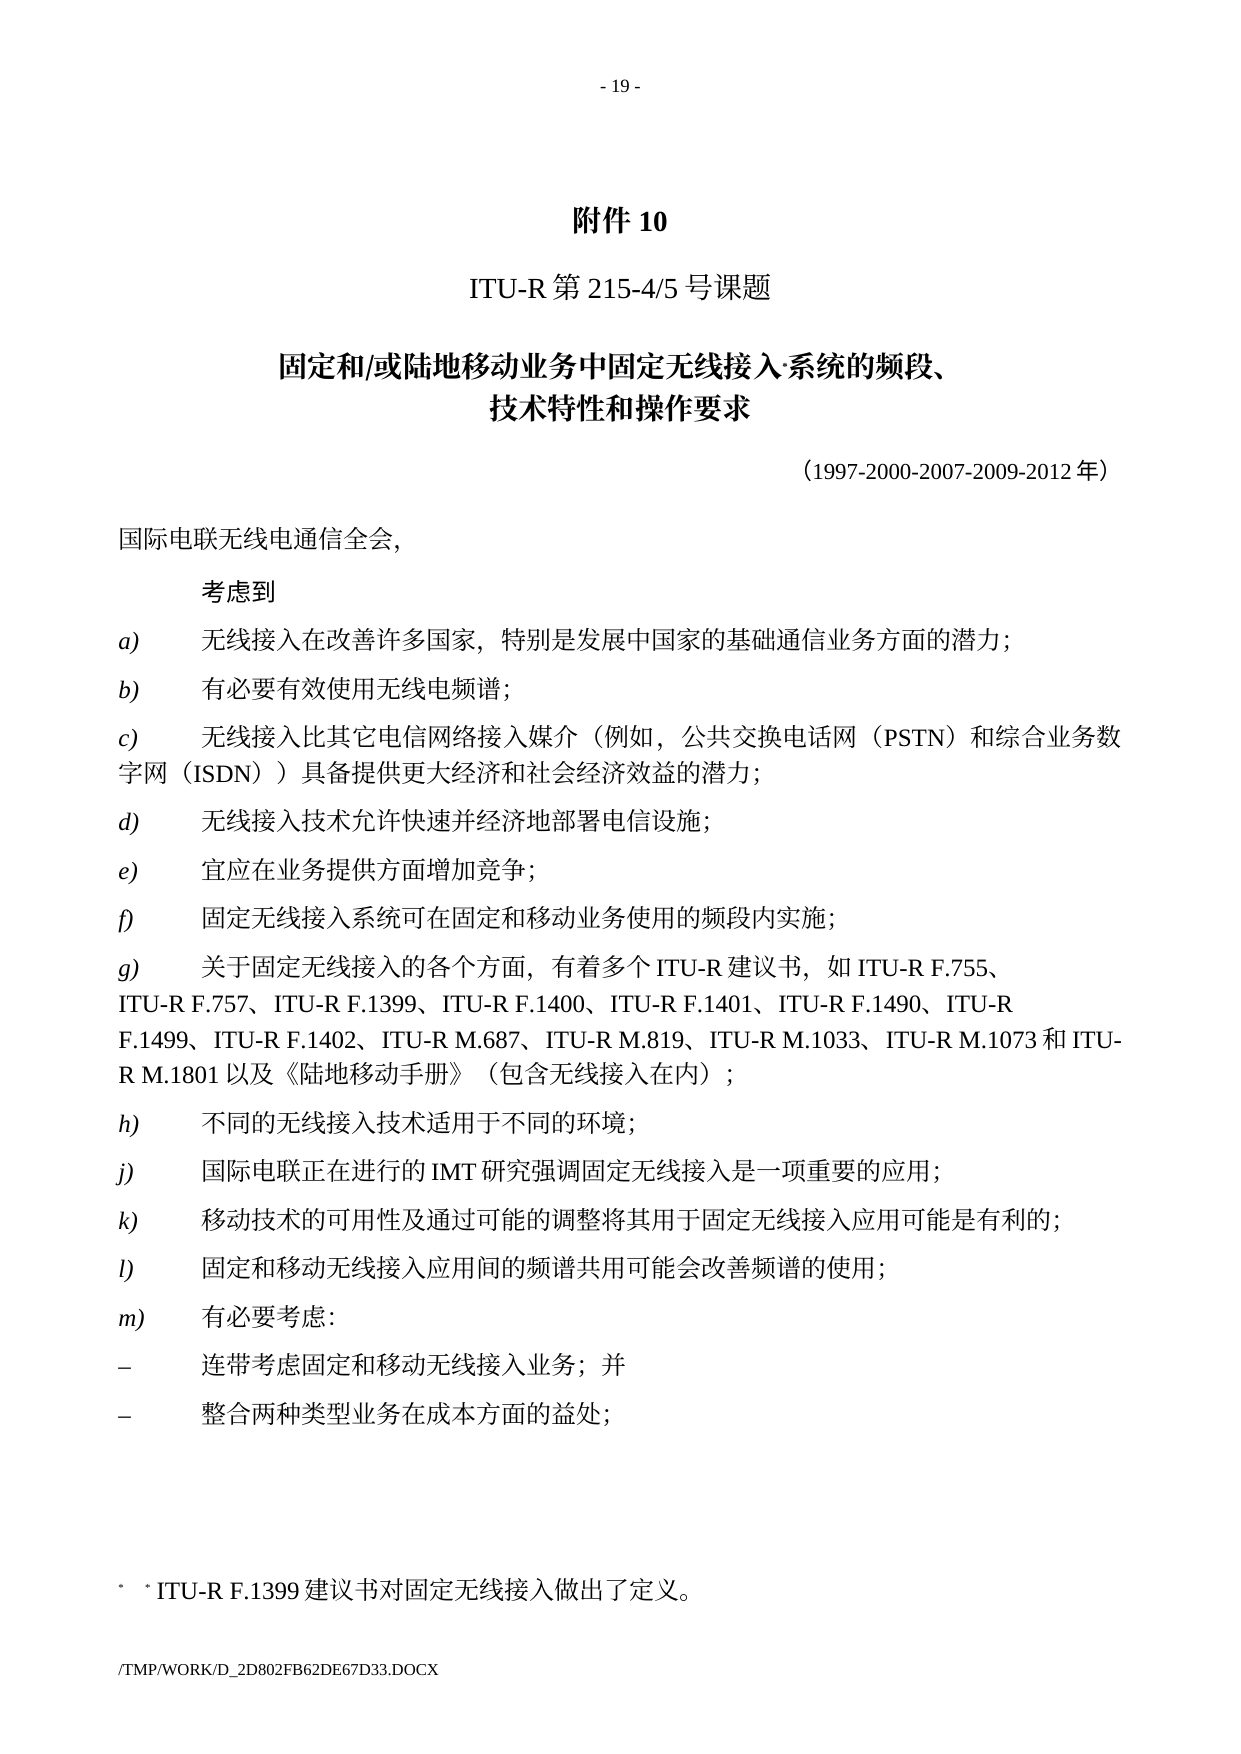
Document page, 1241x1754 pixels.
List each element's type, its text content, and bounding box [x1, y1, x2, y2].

title 固定和/或陆地移动业务中固定无线接入*系统的频段、 技术特性和操作要求 [118, 344, 1122, 428]
text g) 关于固定无线接入的各个方面，有着多个ITU-R建议书，如ITU-R F.755、 ITU-R F.757、ITU-R F.1399、ITU-R F.1400、ITU-R F.1401、ITU-R F.1490、ITU-R F.1499、ITU-R F.1402、ITU-R M.687、ITU-R M.819、ITU-R M.1033、ITU-R M.1073和ITU-R M.1801以及《陆地移动手册》（包含无线接入在内）； [118, 947, 1122, 1091]
text e) 宜应在业务提供方面增加竞争； [118, 851, 1122, 886]
text b) 有必要有效使用无线电频谱； [118, 669, 1122, 705]
text l) 固定和移动无线接入应用间的频谱共用可能会改善频谱的使用； [118, 1249, 1122, 1285]
text c) 无线接入比其它电信网络接入媒介（例如，公共交换电话网（PSTN）和综合业务数字网（ISDN））具备提供更大经济和社会经济效益的潜力； [118, 718, 1122, 789]
text m) 有必要考虑： [118, 1297, 1122, 1333]
title 附件 10 [118, 198, 1122, 239]
text （1997-2000-2007-2009-2012年） [118, 453, 1122, 486]
text h) 不同的无线接入技术适用于不同的环境； [118, 1104, 1122, 1139]
title ITU-R第215-4/5号课题 [118, 264, 1122, 306]
title 国际电联无线电通信全会， [118, 519, 1122, 555]
text – 整合两种类型业务在成本方面的益处； [118, 1394, 1122, 1430]
text a) 无线接入在改善许多国家，特别是发展中国家的基础通信业务方面的潜力； [118, 621, 1122, 657]
text 考虑到 [201, 572, 1122, 608]
text k) 移动技术的可用性及通过可能的调整将其用于固定无线接入应用可能是有利的； [118, 1201, 1122, 1236]
text d) 无线接入技术允许快速并经济地部署电信设施； [118, 802, 1122, 838]
text j) 国际电联正在进行的IMT研究强调固定无线接入是一项重要的应用； [118, 1152, 1122, 1188]
text – 连带考虑固定和移动无线接入业务；并 [118, 1346, 1122, 1382]
text f) 固定无线接入系统可在固定和移动业务使用的频段内实施； [118, 899, 1122, 935]
